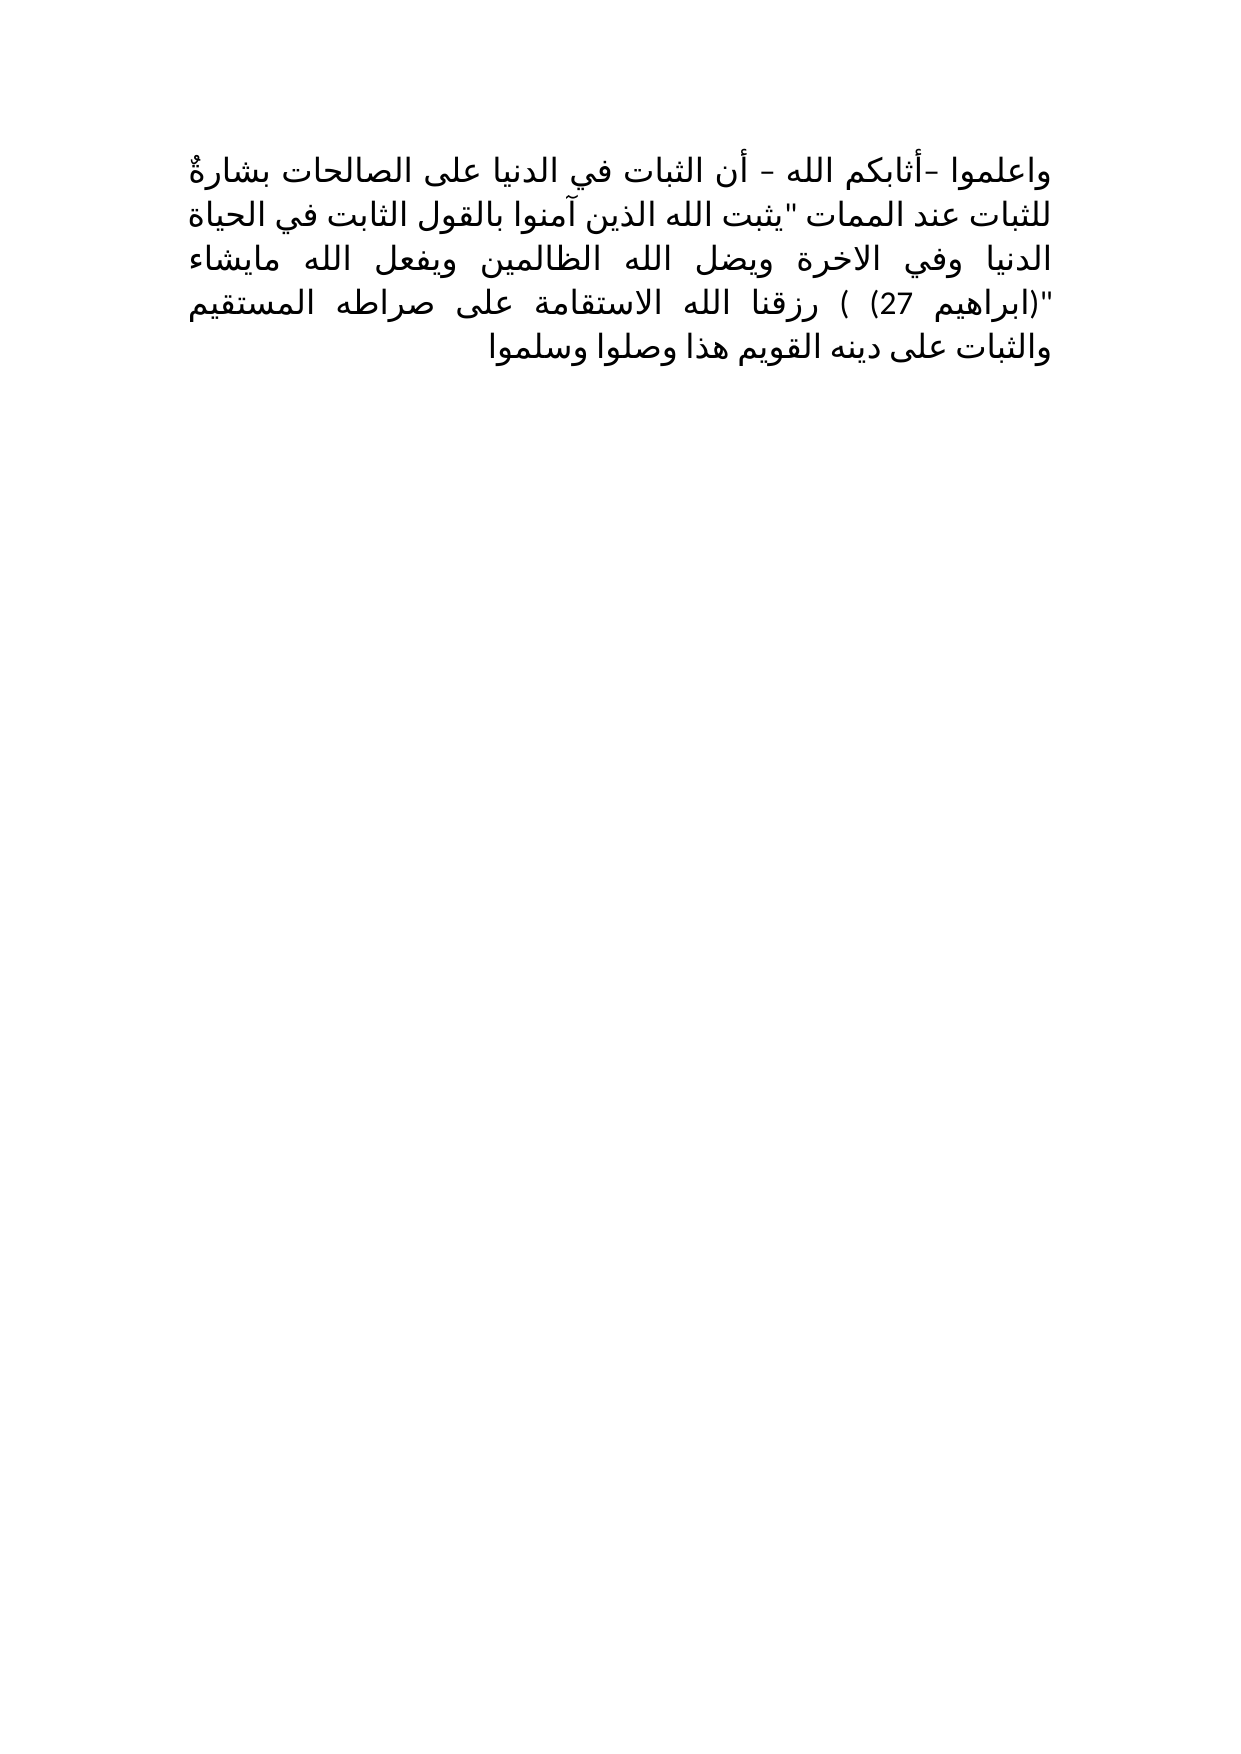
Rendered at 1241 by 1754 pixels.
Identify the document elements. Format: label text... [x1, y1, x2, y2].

text واعلموا –أثابكم الله – أن الثبات في الدنيا على الصالحات بشارةٌ للثبات عند الممات "يثبت الله الذين آمنوا بالقول الثابت في الحياة الدنيا وفي الاخرة ويضل الله الظالمين ويفعل الله مايشاء "(ابراهيم 27) ) رزقنا الله الاستقامة على صراطه المستقيم والثبات على دينه القويم هذا وصلوا وسلموا [187, 150, 1053, 367]
